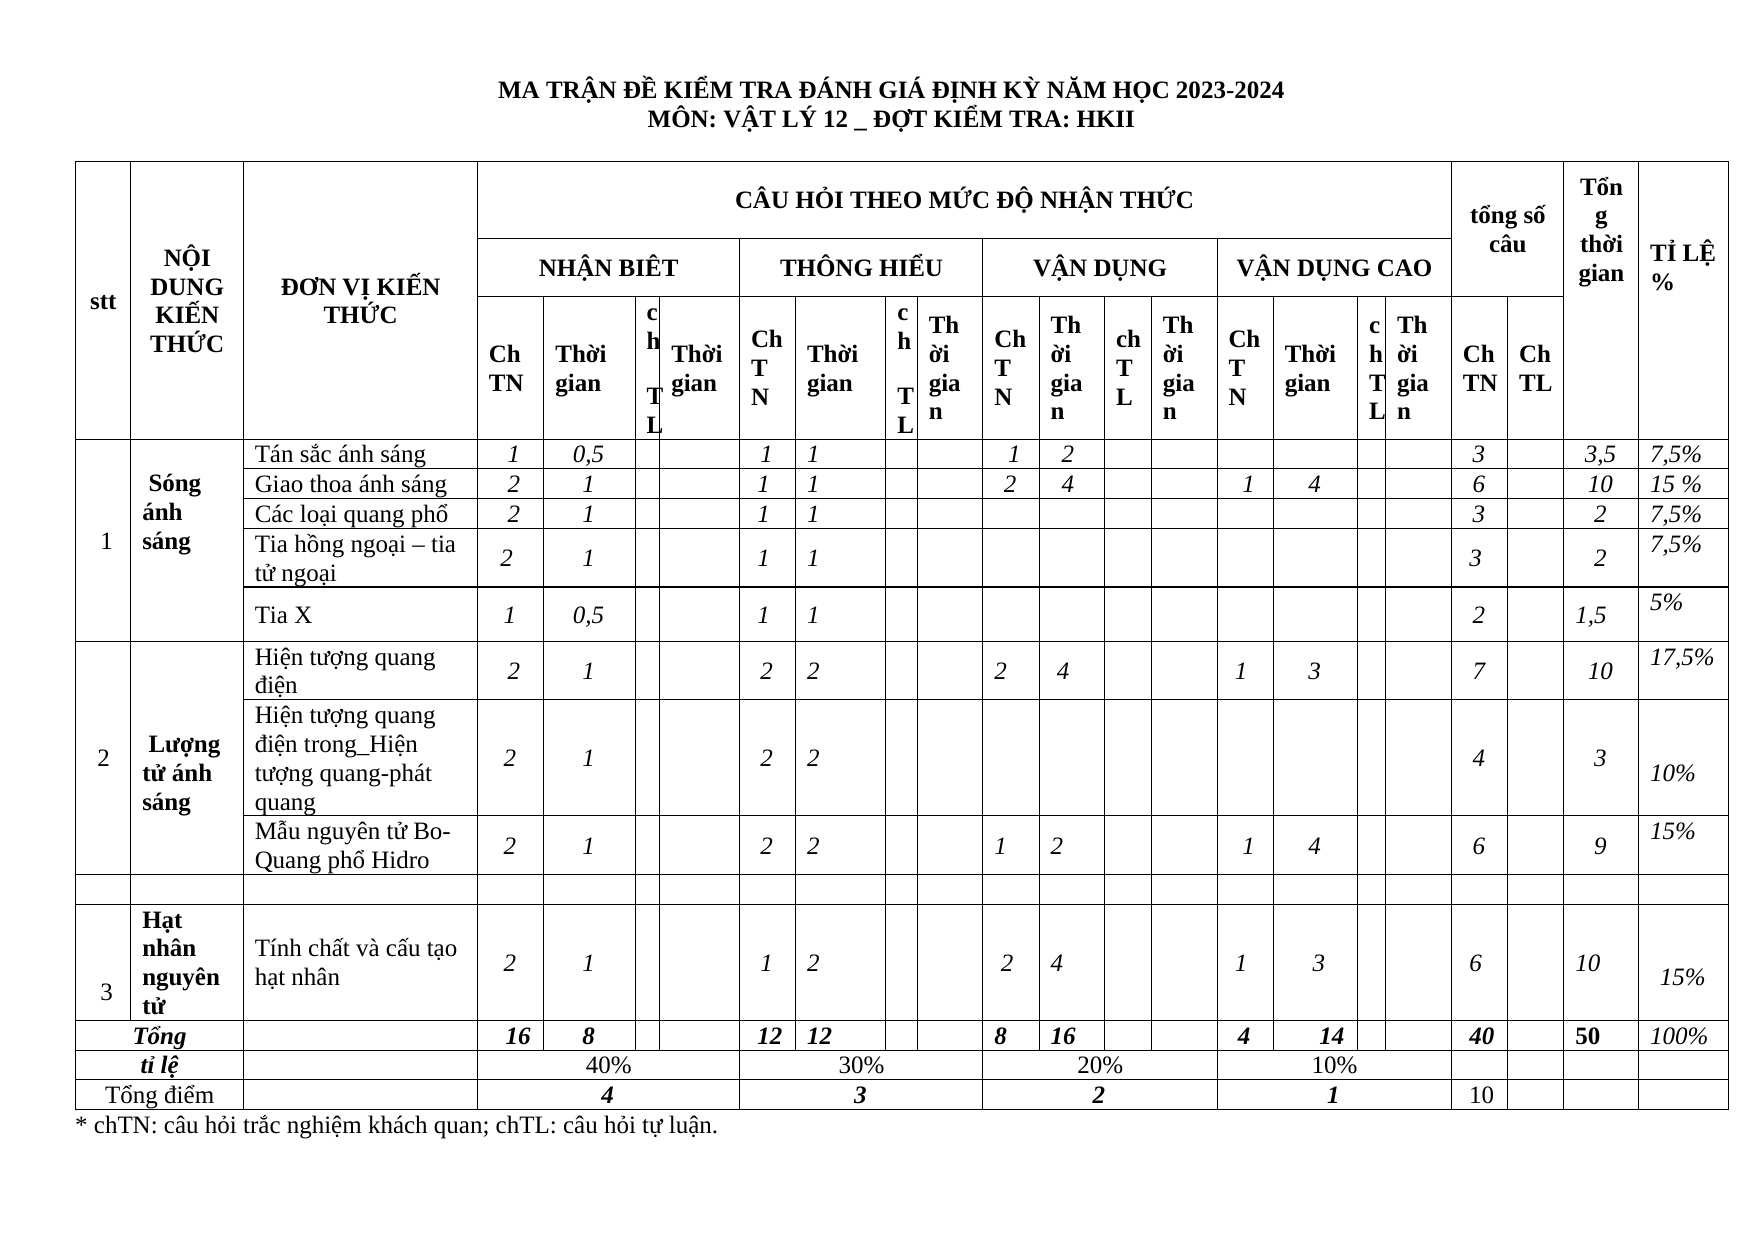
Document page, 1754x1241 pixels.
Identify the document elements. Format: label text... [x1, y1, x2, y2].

table_header [1639, 162, 1728, 237]
table_cell [886, 440, 917, 468]
table_cell [1564, 875, 1638, 904]
table_cell [1386, 529, 1451, 586]
table_cell 2 [796, 905, 885, 1020]
table_cell [918, 700, 982, 815]
table_cell [1152, 499, 1217, 528]
table_cell [886, 469, 917, 498]
table_cell ch TL [636, 297, 659, 438]
table_cell [1386, 642, 1451, 699]
table_cell 2 [796, 816, 885, 874]
table_header Tổng thời gian [1564, 162, 1638, 296]
table_cell [636, 440, 659, 468]
table_cell 3 [76, 905, 130, 1020]
table_cell 10 [1564, 469, 1638, 498]
table_cell 0,5 [544, 440, 635, 468]
table_cell Tổng [76, 1021, 243, 1049]
table_cell 2 [740, 700, 795, 815]
table_cell [983, 499, 1039, 528]
table_cell Thời gian [1386, 297, 1451, 438]
table_cell [983, 588, 1039, 641]
table_cell 1 [983, 440, 1039, 468]
table_cell 2 [1564, 529, 1638, 586]
table_cell 4 [478, 1080, 739, 1109]
table_cell 2 [1040, 440, 1104, 468]
table_cell 8 [983, 1021, 1039, 1049]
table_cell [636, 469, 659, 498]
table_cell 2 [983, 469, 1039, 498]
table_cell [244, 1080, 477, 1109]
table_cell [1218, 700, 1273, 815]
table_cell 5% [1639, 588, 1728, 641]
table_cell 3 [1452, 499, 1507, 528]
table_cell ch TL [1358, 297, 1385, 438]
table_cell [1508, 529, 1563, 586]
table_cell TỈ LỆ % [1639, 238, 1728, 296]
table_cell [1358, 700, 1385, 815]
table_cell Ch TN [983, 297, 1039, 438]
table_cell [918, 588, 982, 641]
table_cell 1 [1218, 1080, 1451, 1109]
table_cell [636, 905, 659, 1020]
text * chTN: câu hỏi trắc nghiệm khách quan; chTL: câu hỏi tự luận. [75, 1110, 1707, 1139]
table_cell [1105, 469, 1151, 498]
table_cell [1386, 499, 1451, 528]
table_cell 10 [1564, 642, 1638, 699]
table_cell [1152, 1021, 1217, 1049]
table_cell [1105, 529, 1151, 586]
table_cell [244, 1051, 477, 1079]
table_cell [1152, 905, 1217, 1020]
table_cell 12 [796, 1021, 885, 1049]
table_cell ch TL [1105, 297, 1151, 438]
table_cell Ch TN [478, 297, 543, 438]
table_cell ch TL [886, 297, 917, 438]
table_cell [1386, 1021, 1451, 1049]
table_cell THÔNG HIỂU [740, 239, 982, 296]
table_cell Thời gian [660, 297, 739, 438]
table_cell 4 [1274, 469, 1357, 498]
table_cell [1218, 440, 1273, 468]
table_cell [1386, 905, 1451, 1020]
table_cell Tính chất và cấu tạo hạt nhân [244, 905, 477, 1020]
table_cell [636, 875, 659, 904]
table_cell 7,5% [1639, 499, 1728, 528]
table_cell tỉ lệ [76, 1051, 243, 1079]
table_cell 3 [1274, 905, 1357, 1020]
table_cell [1040, 875, 1104, 904]
table_cell [1218, 875, 1273, 904]
table_cell Thời gian [1040, 297, 1104, 438]
table_cell [1639, 875, 1728, 904]
table_cell 2 [478, 700, 543, 815]
table_cell 3 [740, 1080, 982, 1109]
table_cell [1508, 905, 1563, 1020]
table_cell [918, 1021, 982, 1049]
table_cell Hiện tượng quang điện [244, 642, 477, 699]
table_cell [918, 905, 982, 1020]
table_cell [1508, 588, 1563, 641]
table_cell 1 [76, 440, 130, 641]
table_cell [1040, 700, 1104, 815]
table_cell [1386, 700, 1451, 815]
table_cell 2 [1040, 816, 1104, 874]
table_cell 1 [1218, 642, 1273, 699]
table_cell [1358, 1021, 1385, 1049]
table_cell [918, 642, 982, 699]
table_cell Thời gian [918, 297, 982, 438]
table_cell [918, 816, 982, 874]
table_cell 10 [1452, 1080, 1507, 1109]
table_cell 14 [1274, 1021, 1357, 1049]
table_cell 7,5% [1639, 529, 1728, 586]
table_cell Sóng ánh sáng [131, 440, 243, 641]
table_cell Ch TN [1452, 297, 1507, 438]
table_cell [660, 1021, 739, 1049]
table_cell 2 [796, 700, 885, 815]
table_cell [660, 700, 739, 815]
table_cell Thời gian [1274, 297, 1357, 438]
table_cell 3 [1274, 642, 1357, 699]
table_cell [1105, 440, 1151, 468]
table_cell [1508, 469, 1563, 498]
table_cell 2 [1564, 499, 1638, 528]
table_cell [983, 875, 1039, 904]
table_cell [1040, 499, 1104, 528]
table_cell NHẬN BIÊT [478, 239, 739, 296]
table_cell [1105, 588, 1151, 641]
table_cell 1 [796, 499, 885, 528]
table_cell [1508, 875, 1563, 904]
table_cell [1274, 588, 1357, 641]
table_cell 10% [1218, 1051, 1451, 1079]
table_cell 4 [1452, 700, 1507, 815]
table_cell 2 [478, 642, 543, 699]
table_cell [1358, 588, 1385, 641]
table_cell 2 [478, 469, 543, 498]
table_cell 1 [796, 529, 885, 586]
table_cell [244, 1021, 477, 1049]
table_cell [1386, 588, 1451, 641]
table_cell [636, 816, 659, 874]
table_cell 100% [1639, 1021, 1728, 1049]
table_cell VẬN DỤNG [983, 239, 1217, 296]
table_cell 1 [544, 499, 635, 528]
table_cell 1 [740, 440, 795, 468]
table_cell 1 [740, 529, 795, 586]
table_cell 1 [740, 588, 795, 641]
table_cell [1218, 588, 1273, 641]
table_cell [1105, 700, 1151, 815]
table_cell [1218, 499, 1273, 528]
table_cell 1 [544, 642, 635, 699]
table_cell [660, 642, 739, 699]
table_cell [1452, 1051, 1507, 1079]
table_cell [1105, 499, 1151, 528]
table_cell 1 [1218, 816, 1273, 874]
table_cell Thời gian [544, 297, 635, 438]
table_cell [1152, 700, 1217, 815]
table_cell [660, 588, 739, 641]
table_cell 2 [796, 642, 885, 699]
table_cell 4 [1274, 816, 1357, 874]
table_cell 1,5 [1564, 588, 1638, 641]
table_cell [886, 499, 917, 528]
table_cell [1508, 816, 1563, 874]
table_cell [796, 875, 885, 904]
table_cell 2 [478, 529, 543, 586]
table_cell [1152, 816, 1217, 874]
table_cell [1105, 1021, 1151, 1049]
table_cell 1 [544, 905, 635, 1020]
table_cell 10% [1639, 700, 1728, 815]
table_cell [636, 588, 659, 641]
table_cell 4 [1040, 469, 1104, 498]
table_cell [1105, 905, 1151, 1020]
table_cell [983, 529, 1039, 586]
table_cell [1358, 642, 1385, 699]
table_cell [1152, 642, 1217, 699]
table_cell [660, 529, 739, 586]
table_cell 1 [796, 588, 885, 641]
table_cell 3 [1564, 700, 1638, 815]
table_cell 8 [544, 1021, 635, 1049]
table_cell 1 [796, 469, 885, 498]
table_cell [1152, 529, 1217, 586]
table_cell Các loại quang phổ [244, 499, 477, 528]
table_cell [886, 875, 917, 904]
table_cell 1 [983, 816, 1039, 874]
table_cell [1508, 499, 1563, 528]
table_cell 4 [1218, 1021, 1273, 1049]
table_cell [1218, 529, 1273, 586]
table_cell 17,5% [1639, 642, 1728, 699]
table_cell [131, 875, 243, 904]
table_cell [660, 816, 739, 874]
table_cell [1152, 469, 1217, 498]
table_cell 1 [544, 816, 635, 874]
table_cell [1564, 296, 1638, 438]
table_cell 9 [1564, 816, 1638, 874]
table_cell 50 [1564, 1021, 1638, 1049]
table_cell [1040, 529, 1104, 586]
table_cell 6 [1452, 905, 1507, 1020]
table_cell [1152, 588, 1217, 641]
table_cell [918, 499, 982, 528]
table_cell [1358, 905, 1385, 1020]
table_cell 1 [544, 469, 635, 498]
table_cell 3 [1452, 529, 1507, 586]
table_cell [1358, 440, 1385, 468]
table_cell [1639, 1080, 1728, 1109]
table_cell [1508, 642, 1563, 699]
table_cell [1105, 816, 1151, 874]
table_cell 10 [1564, 905, 1638, 1020]
table_cell [1639, 296, 1728, 438]
table_cell 1 [740, 905, 795, 1020]
table_cell [1105, 875, 1151, 904]
table_cell Thời gian [796, 297, 885, 438]
table_cell 20% [983, 1051, 1217, 1079]
table_cell [918, 529, 982, 586]
text MA TRẬN ĐỀ KIỂM TRA ĐÁNH GIÁ ĐỊNH KỲ NĂM HỌC 2023-2024 [75, 75, 1707, 104]
table_cell [1358, 499, 1385, 528]
table_cell [1152, 875, 1217, 904]
table_cell Lượng tử ánh sáng [131, 642, 243, 874]
table_header ĐƠN VỊ KIẾN THỨC [244, 162, 477, 438]
table_cell [544, 875, 635, 904]
table_header tổng số câu [1452, 162, 1563, 296]
table_cell Mẫu nguyên tử Bo- Quang phổ Hidro [244, 816, 477, 874]
table_cell [660, 499, 739, 528]
table_cell [1358, 816, 1385, 874]
table_cell [1508, 440, 1563, 468]
table_cell Hạt nhân nguyên tử [131, 905, 243, 1020]
table_cell [478, 875, 543, 904]
table_cell [1040, 588, 1104, 641]
table_cell [636, 642, 659, 699]
table_cell 6 [1452, 469, 1507, 498]
table_cell Hiện tượng quang điện trong_Hiện tượng quang-phát quang [244, 700, 477, 815]
table_header NỘI DUNG KIẾN THỨC [131, 162, 243, 438]
table_cell Tia X [244, 588, 477, 641]
table_cell 2 [478, 905, 543, 1020]
table_cell [886, 642, 917, 699]
table_cell [1564, 1080, 1638, 1109]
table_cell 2 [740, 816, 795, 874]
table_cell [886, 1021, 917, 1049]
table_cell 1 [796, 440, 885, 468]
table_cell [1386, 875, 1451, 904]
table_cell [1358, 875, 1385, 904]
table_cell Ch TN [1218, 297, 1273, 438]
table_cell 4 [1040, 905, 1104, 1020]
table_cell [1386, 816, 1451, 874]
table_cell 2 [983, 905, 1039, 1020]
text MÔN: VẬT LÝ 12 _ ĐỢT KIỂM TRA: HKII [75, 104, 1707, 132]
table_cell 2 [478, 816, 543, 874]
table_cell [1358, 469, 1385, 498]
table_cell [886, 905, 917, 1020]
table_cell 40% [478, 1051, 739, 1079]
table_cell [1274, 499, 1357, 528]
table_cell Ch TL [1508, 297, 1563, 438]
table_cell [1274, 440, 1357, 468]
table_cell Tán sắc ánh sáng [244, 440, 477, 468]
table_cell 7,5% [1639, 440, 1728, 468]
table_cell 1 [1218, 905, 1273, 1020]
table_cell 2 [983, 642, 1039, 699]
table_cell [886, 529, 917, 586]
table_cell 2 [76, 642, 130, 874]
table_cell 7 [1452, 642, 1507, 699]
table_cell [660, 905, 739, 1020]
table_cell Giao thoa ánh sáng [244, 469, 477, 498]
table_cell [1508, 1080, 1563, 1109]
table_cell [1508, 1051, 1563, 1079]
table_cell [1386, 469, 1451, 498]
table_cell 16 [478, 1021, 543, 1049]
table_cell Tổng điểm [76, 1080, 243, 1109]
table_cell Ch TN [740, 297, 795, 438]
table_cell 1 [740, 469, 795, 498]
table_cell 12 [740, 1021, 795, 1049]
table_cell [1358, 529, 1385, 586]
table_cell Thời gian [1152, 297, 1217, 438]
table_cell [918, 469, 982, 498]
table_cell [636, 499, 659, 528]
table_cell 1 [478, 588, 543, 641]
table_cell 0,5 [544, 588, 635, 641]
table_cell [244, 875, 477, 904]
table_header stt [76, 162, 130, 438]
table_cell [660, 469, 739, 498]
table_cell [1152, 440, 1217, 468]
table_header CÂU HỎI THEO MỨC ĐỘ NHẬN THỨC [478, 162, 1451, 237]
table_cell [1452, 875, 1507, 904]
table_cell 1 [740, 499, 795, 528]
table_cell [1274, 875, 1357, 904]
table_cell [886, 816, 917, 874]
table_cell 3,5 [1564, 440, 1638, 468]
table_cell [1564, 1051, 1638, 1079]
table_cell VẬN DỤNG CAO [1218, 239, 1451, 296]
table_cell [918, 875, 982, 904]
table_cell 15 % [1639, 469, 1728, 498]
table_cell [1105, 642, 1151, 699]
table_cell 2 [1452, 588, 1507, 641]
table_cell Tia hồng ngoại – tia tử ngoại [244, 529, 477, 586]
table_cell [886, 700, 917, 815]
table_cell [636, 529, 659, 586]
table_cell [660, 875, 739, 904]
table_cell [636, 1021, 659, 1049]
table_cell [918, 440, 982, 468]
table_cell 40 [1452, 1021, 1507, 1049]
table_cell [1508, 700, 1563, 815]
table_cell [636, 700, 659, 815]
table_cell 1 [544, 700, 635, 815]
table_cell 6 [1452, 816, 1507, 874]
table_cell 15% [1639, 905, 1728, 1020]
table_cell 15% [1639, 816, 1728, 874]
table_cell 2 [740, 642, 795, 699]
table_cell [1639, 1051, 1728, 1079]
table_cell [1386, 440, 1451, 468]
table_cell [740, 875, 795, 904]
table_cell 3 [1452, 440, 1507, 468]
table_cell [1508, 1021, 1563, 1049]
table_cell [1274, 700, 1357, 815]
table_cell [660, 440, 739, 468]
table_cell 1 [544, 529, 635, 586]
table_cell [1274, 529, 1357, 586]
table_cell 4 [1040, 642, 1104, 699]
table_cell 1 [1218, 469, 1273, 498]
table_cell 16 [1040, 1021, 1104, 1049]
table_cell 1 [478, 440, 543, 468]
table_cell 2 [983, 1080, 1217, 1109]
table_cell 30% [740, 1051, 982, 1079]
table_cell 2 [478, 499, 543, 528]
table_cell [886, 588, 917, 641]
table_cell [983, 700, 1039, 815]
table_cell [76, 875, 130, 904]
